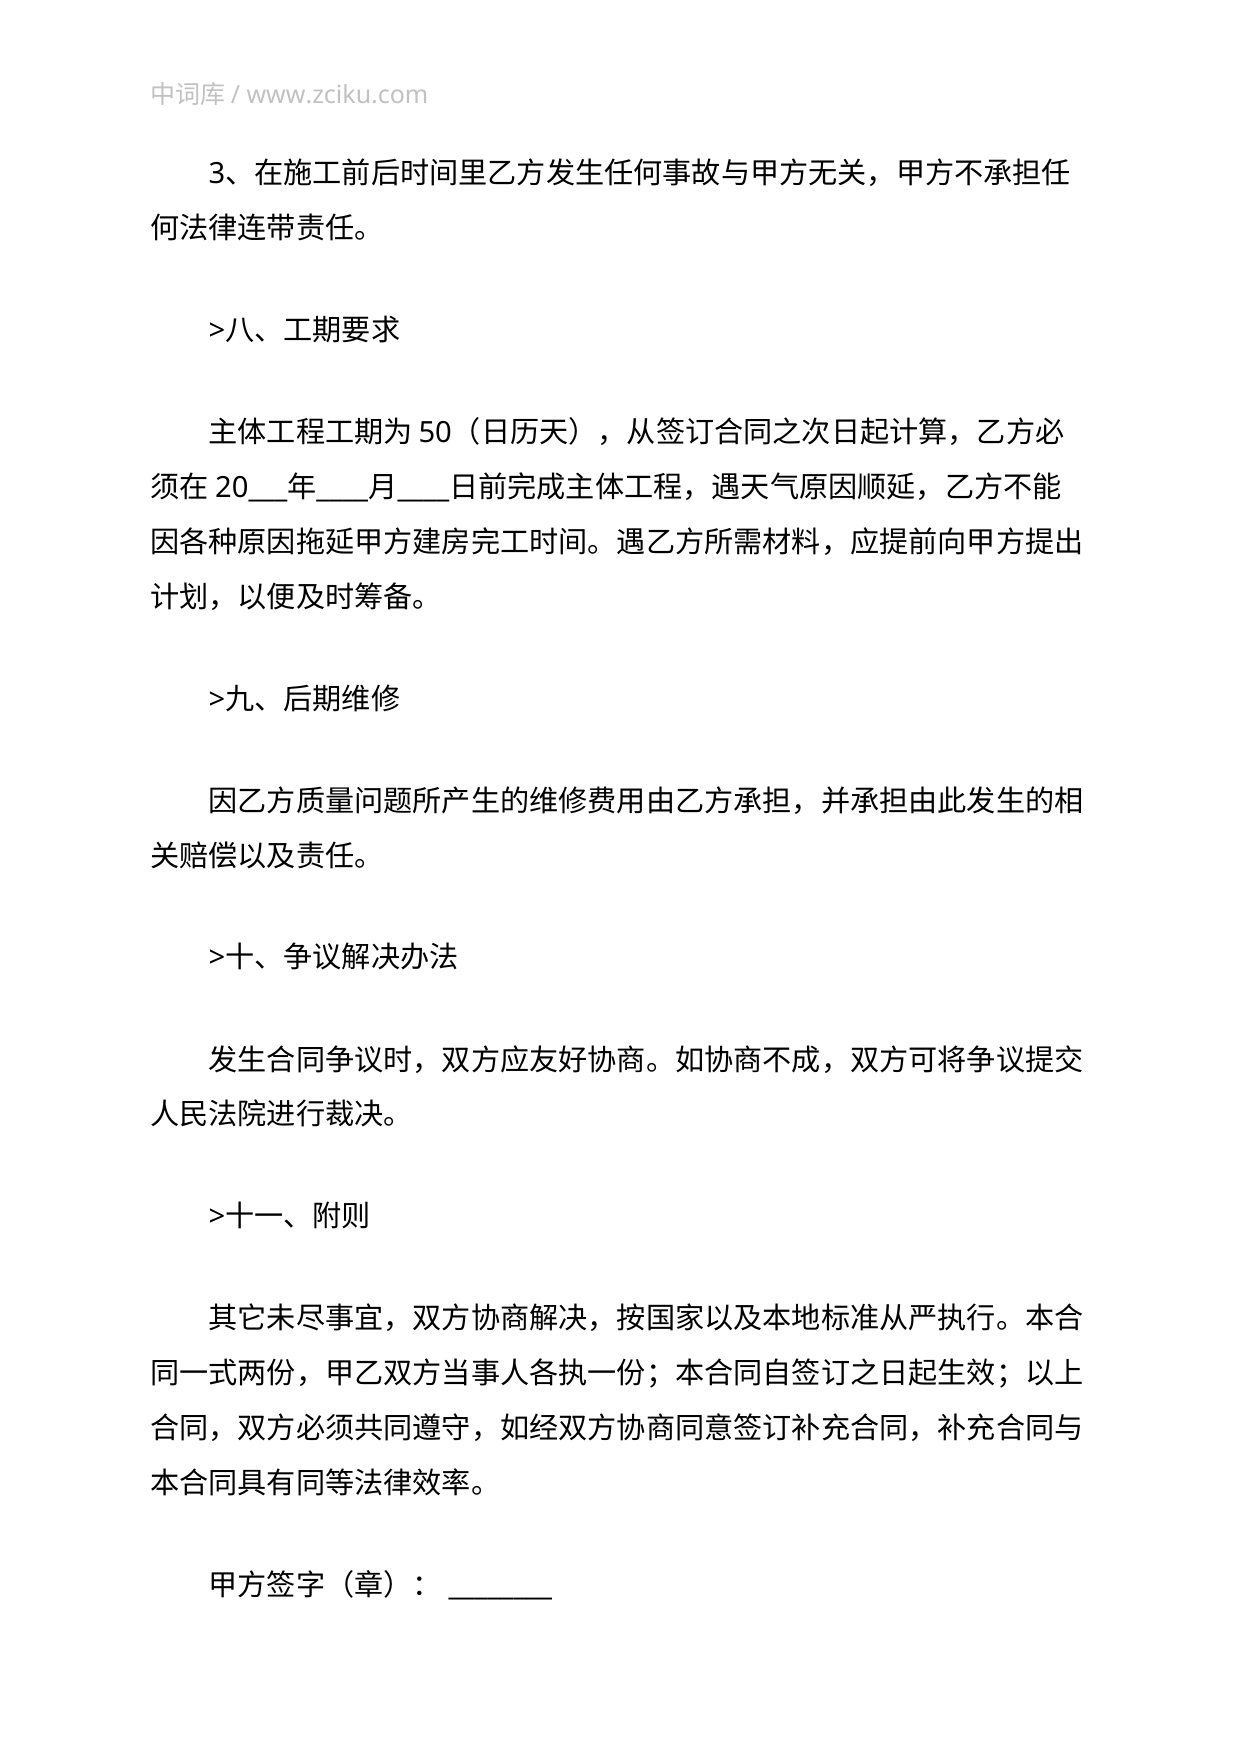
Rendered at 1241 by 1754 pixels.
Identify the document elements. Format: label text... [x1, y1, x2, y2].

text >十一、附则 [150, 1193, 1090, 1235]
text >十、争议解决办法 [150, 934, 1090, 976]
text 3、在施工前后时间里乙方发生任何事故与甲方无关，甲方不承担任何法律连带责任。 [150, 150, 1090, 247]
text >八、工期要求 [150, 307, 1090, 349]
text 主体工程工期为50（日历天），从签订合同之次日起计算，乙方必须在 20___年____月____日前完成主体工程，遇天气原因顺延，乙方不能因各种原因拖延甲方建房完工时间。遇乙方所需材料，应提前向甲方提出计划，以便及时筹备。 [150, 409, 1090, 616]
text 其它未尽事宜，双方协商解决，按国家以及本地标准从严执行。本合同一式两份，甲乙双方当事人各执一份；本合同自签订之日起生效；以上合同，双方必须共同遵守，如经双方协商同意签订补充合同，补充合同与本合同具有同等法律效率。 [150, 1295, 1090, 1502]
text 甲方签字（章）： ________ [150, 1561, 1090, 1603]
text >九、后期维修 [150, 675, 1090, 718]
text 发生合同争议时，双方应友好协商。如协商不成，双方可将争议提交人民法院进行裁决。 [150, 1036, 1090, 1133]
text 因乙方质量问题所产生的维修费用由乙方承担，并承担由此发生的相关赔偿以及责任。 [150, 777, 1090, 874]
